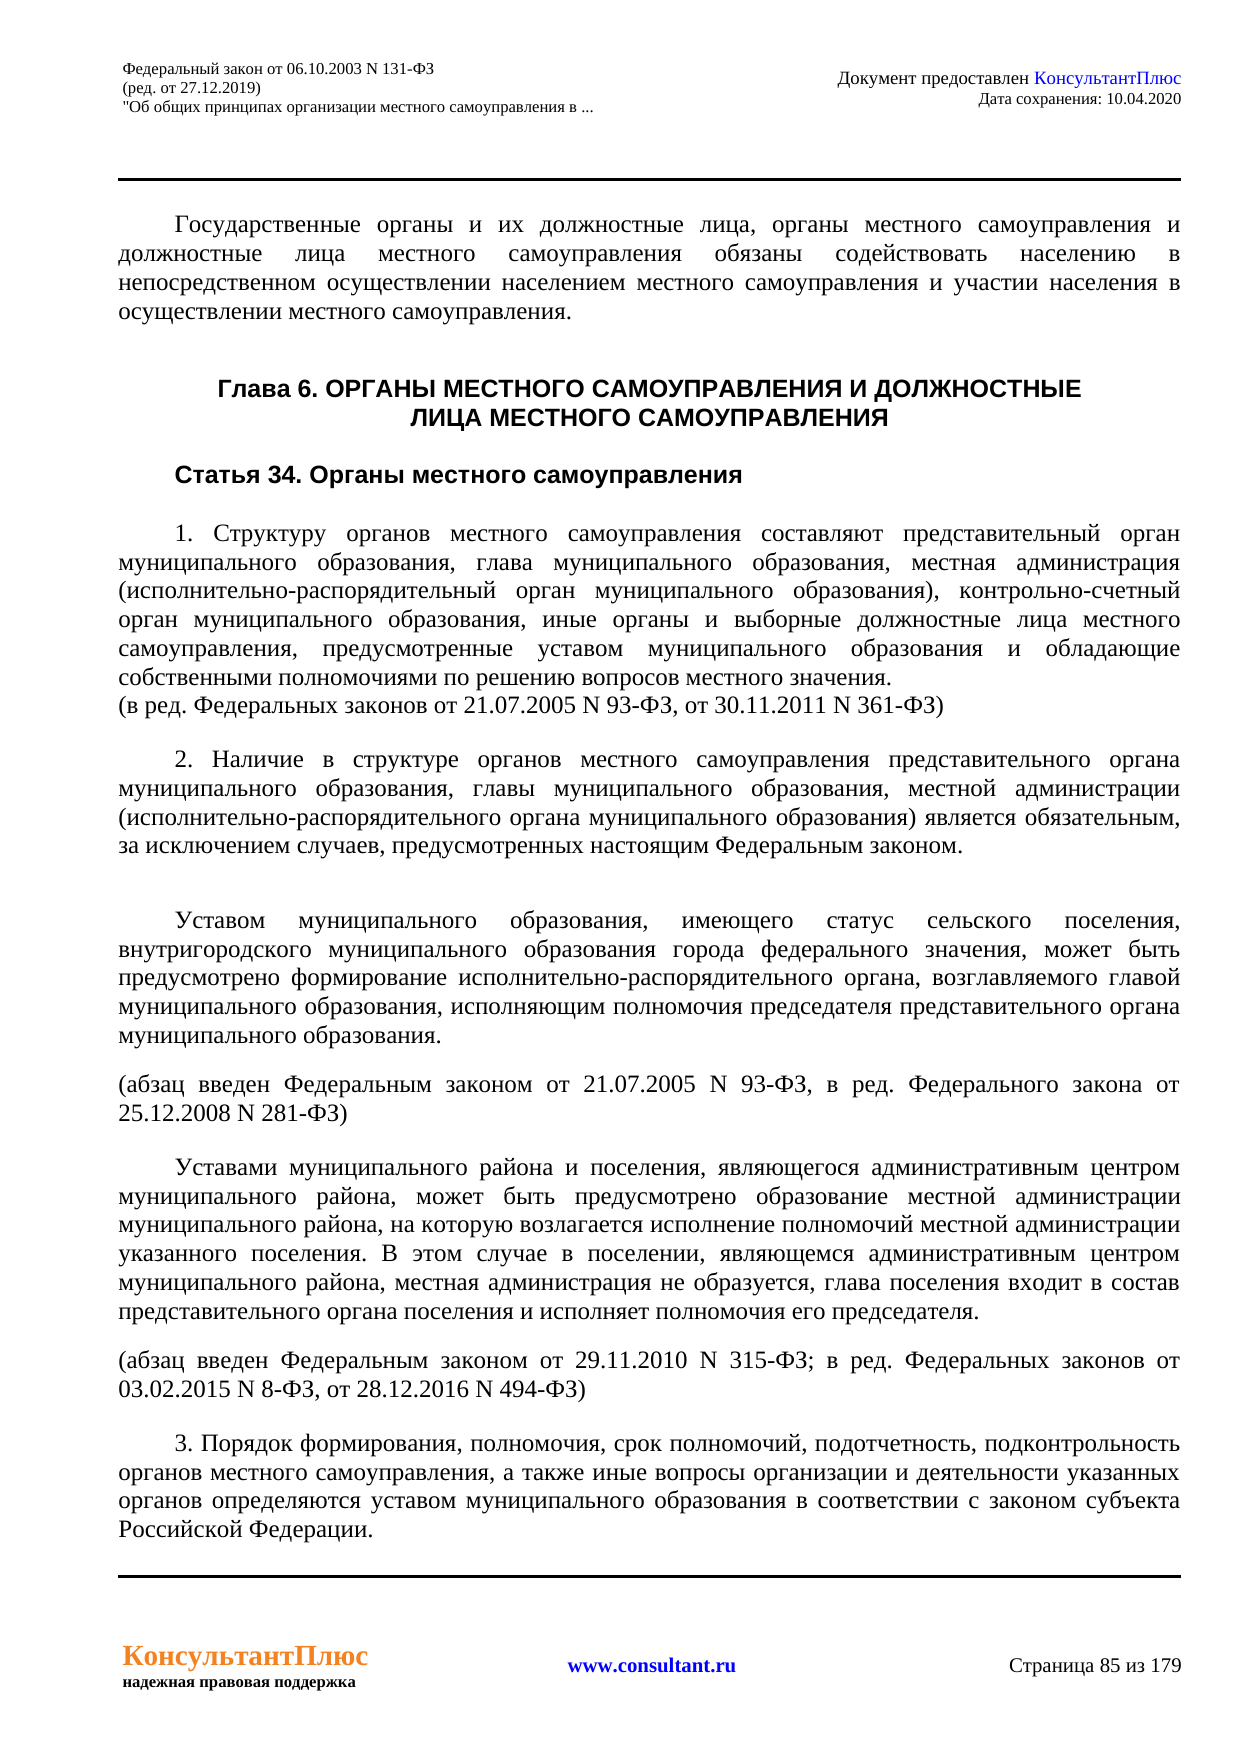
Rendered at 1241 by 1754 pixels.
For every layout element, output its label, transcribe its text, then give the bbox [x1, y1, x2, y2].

text Уставами муниципального района и поселения, являющегося административным центром муниципального района, может быть предусмотрено образование местной администрации муниципального района, на которую возлагается исполнение полномочий местной администрации указанного поселения. В этом случае в поселении, являющемся административным центром муниципального района, местная администрация не образуется, глава поселения входит в состав представительного органа поселения и исполняет полномочия его председателя. [118, 1152, 1181, 1324]
title ЛИЦА МЕСТНОГО САМОУПРАВЛЕНИЯ [118, 403, 1181, 432]
text 1. Структуру органов местного самоуправления составляют представительный орган муниципального образования, глава муниципального образования, местная администрация (исполнительно-распорядительный орган муниципального образования), контрольно-счетный орган муниципального образования, иные органы и выборные должностные лица местного самоуправления, предусмотренные уставом муниципального образования и обладающие собственными полномочиями по решению вопросов местного значения. [118, 518, 1181, 690]
title Статья 34. Органы местного самоуправления [118, 460, 1181, 489]
text Государственные органы и их должностные лица, органы местного самоуправления и должностные лица местного самоуправления обязаны содействовать населению в непосредственном осуществлении населением местного самоуправления и участии населения в осуществлении местного самоуправления. [118, 209, 1181, 324]
text (в ред. Федеральных законов от 21.07.2005 N 93-ФЗ, от 30.11.2011 N 361-ФЗ) [118, 690, 1181, 719]
title Глава 6. ОРГАНЫ МЕСТНОГО САМОУПРАВЛЕНИЯ И ДОЛЖНОСТНЫЕ [118, 374, 1181, 403]
text 2. Наличие в структуре органов местного самоуправления представительного органа муниципального образования, главы муниципального образования, местной администрации (исполнительно-распорядительного органа муниципального образования) является обязательным, за исключением случаев, предусмотренных настоящим Федеральным законом. [118, 744, 1181, 859]
text (абзац введен Федеральным законом от 21.07.2005 N 93-ФЗ, в ред. Федерального закона от 25.12.2008 N 281-ФЗ) [118, 1069, 1181, 1127]
text (абзац введен Федеральным законом от 29.11.2010 N 315-ФЗ; в ред. Федеральных законов от 03.02.2015 N 8-ФЗ, от 28.12.2016 N 494-ФЗ) [118, 1345, 1181, 1403]
text 3. Порядок формирования, полномочия, срок полномочий, подотчетность, подконтрольность органов местного самоуправления, а также иные вопросы организации и деятельности указанных органов определяются уставом муниципального образования в соответствии с законом субъекта Российской Федерации. [118, 1428, 1181, 1543]
text Уставом муниципального образования, имеющего статус сельского поселения, внутригородского муниципального образования города федерального значения, может быть предусмотрено формирование исполнительно-распорядительного органа, возглавляемого главой муниципального образования, исполняющим полномочия председателя представительного органа муниципального образования. [118, 905, 1181, 1049]
